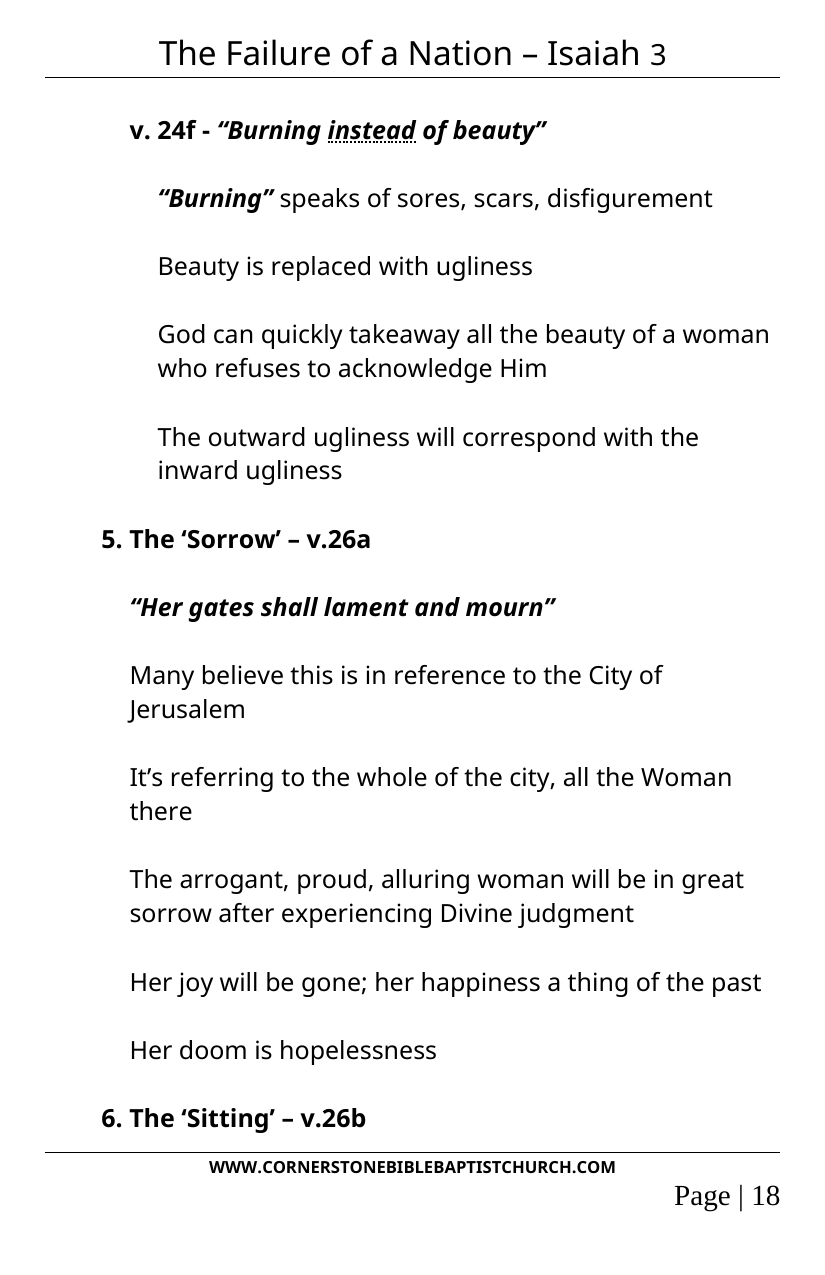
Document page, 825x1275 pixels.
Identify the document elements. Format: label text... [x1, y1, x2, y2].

text God can quickly takeaway all the beauty of a woman who refuses to acknowledge Him [157, 317, 780, 385]
text It’s referring to the whole of the city, all the Woman there [129, 760, 780, 828]
text “Burning” speaks of sores, scars, disfigurement [157, 181, 780, 215]
text Many believe this is in reference to the City of Jerusalem [129, 658, 780, 726]
text 6. The ‘Sitting’ – v.26b [101, 1100, 780, 1134]
text Her doom is hopelessness [129, 1032, 780, 1066]
text 5. The ‘Sorrow’ – v.26a [101, 521, 780, 555]
text Her joy will be gone; her happiness a thing of the past [129, 964, 780, 998]
text The arrogant, proud, alluring woman will be in great sorrow after experiencing Divine judgment [129, 862, 780, 930]
text “Her gates shall lament and mourn” [129, 589, 780, 623]
text v. 24f - “Burning instead of beauty” [129, 113, 780, 147]
text The outward ugliness will correspond with the inward ugliness [157, 419, 780, 487]
text Beauty is replaced with ugliness [157, 249, 780, 283]
